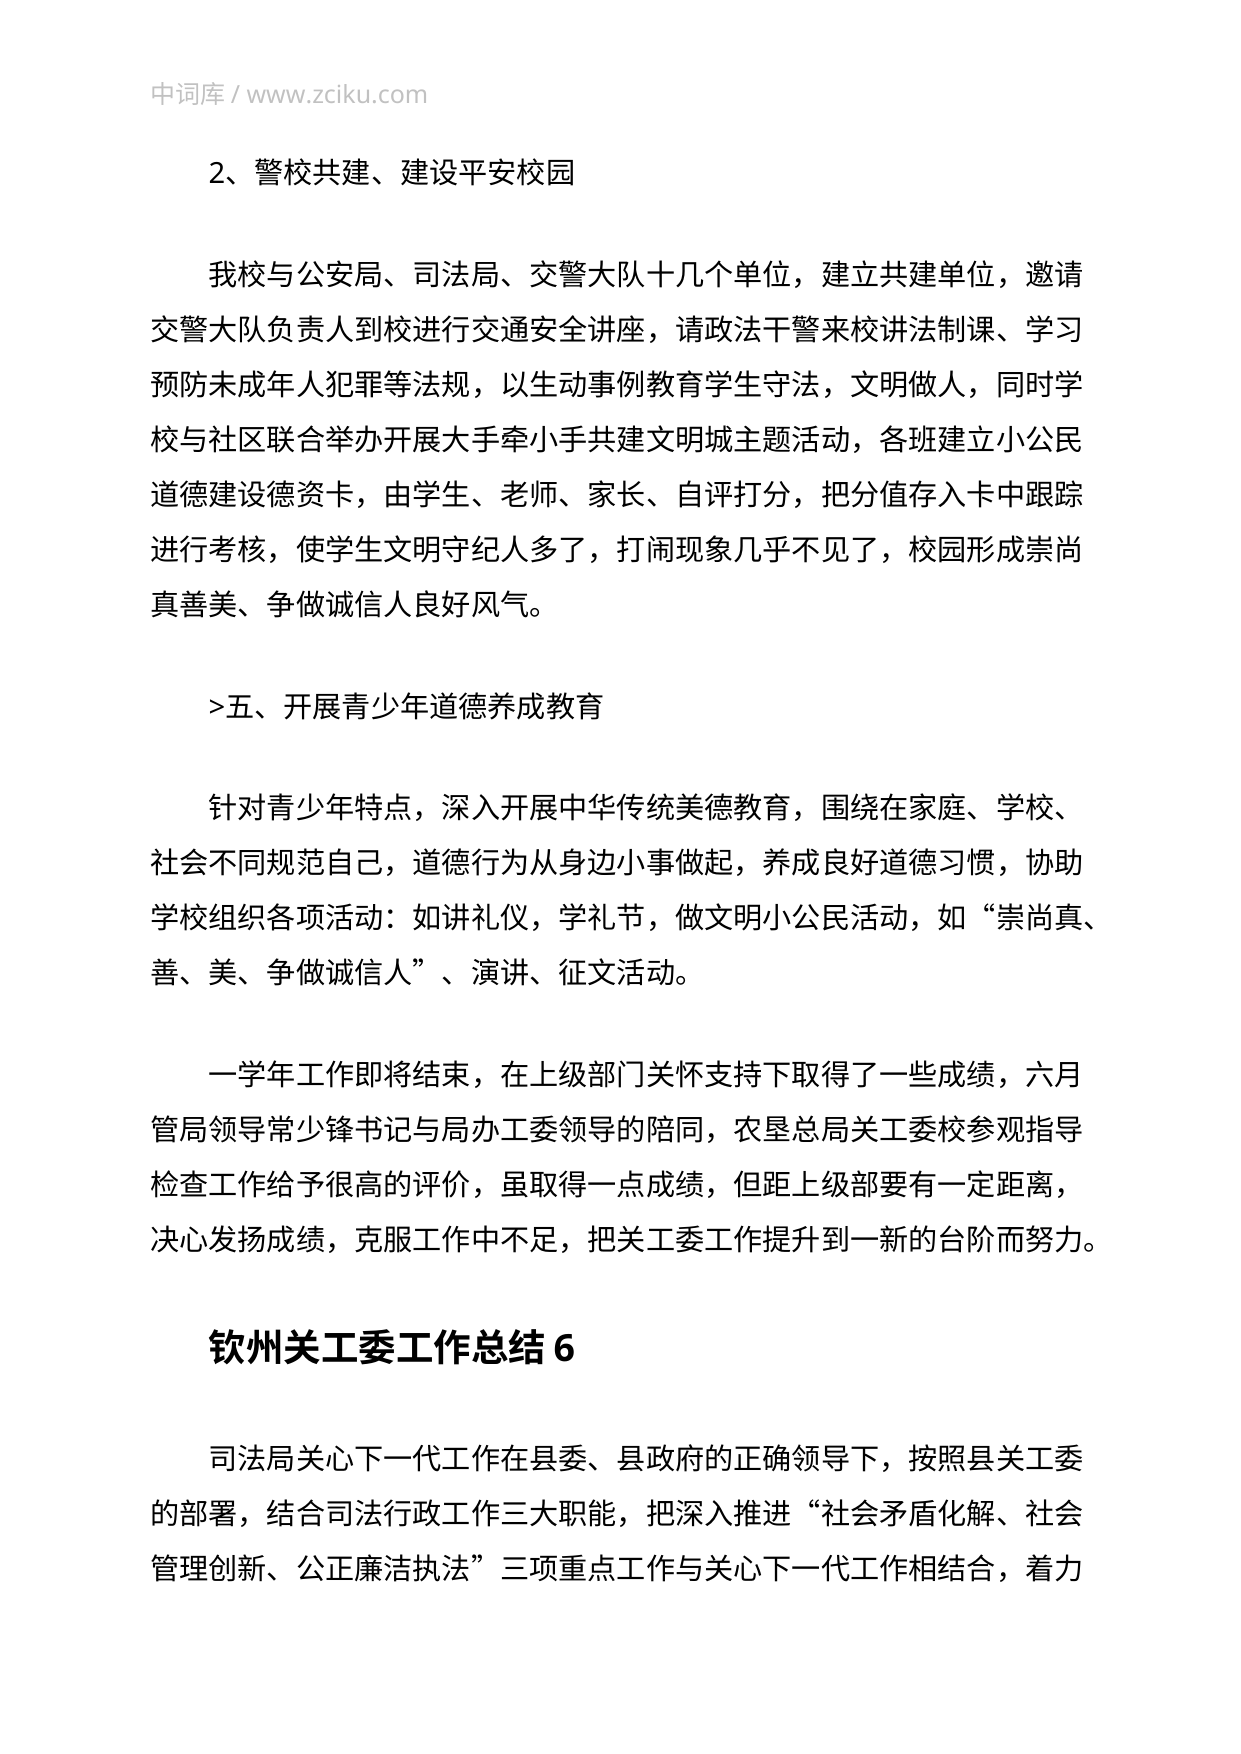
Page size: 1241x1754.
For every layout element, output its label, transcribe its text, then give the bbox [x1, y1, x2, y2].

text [150, 1436, 1090, 1588]
text 2、警校共建、建设平安校园 [150, 150, 1090, 192]
text 我校与公安局、司法局、交警大队十几个单位，建立共建单位，邀请交警大队负责人到校进行交通安全讲座，请政法干警来校讲法制课、学习预防未成年人犯罪等法规，以生动事例教育学生守法，文明做人，同时学校与社区联合举办开展大手牵小手共建文明城主题活动，各班建立小公民道德建设德资卡，由学生、老师、家长、自评打分，把分值存入卡中跟踪进行考核，使学生文明守纪人多了，打闹现象几乎不见了，校园形成崇尚真善美、争做诚信人良好风气。 [150, 252, 1090, 624]
text >五、开展青少年道德养成教育 [150, 683, 1090, 726]
text 针对青少年特点，深入开展中华传统美德教育，围绕在家庭、学校、社会不同规范自己，道德行为从身边小事做起，养成良好道德习惯，协助学校组织各项活动：如讲礼仪，学礼节，做文明小公民活动，如“崇尚真、善、美、争做诚信人”、演讲、征文活动。 [150, 785, 1090, 992]
text 钦州关工委工作总结6 [150, 1318, 1090, 1372]
text 一学年工作即将结束，在上级部门关怀支持下取得了一些成绩，六月管局领导常少锋书记与局办工委领导的陪同，农垦总局关工委校参观指导检查工作给予很高的评价，虽取得一点成绩，但距上级部要有一定距离，决心发扬成绩，克服工作中不足，把关工委工作提升到一新的台阶而努力。 [150, 1052, 1090, 1258]
